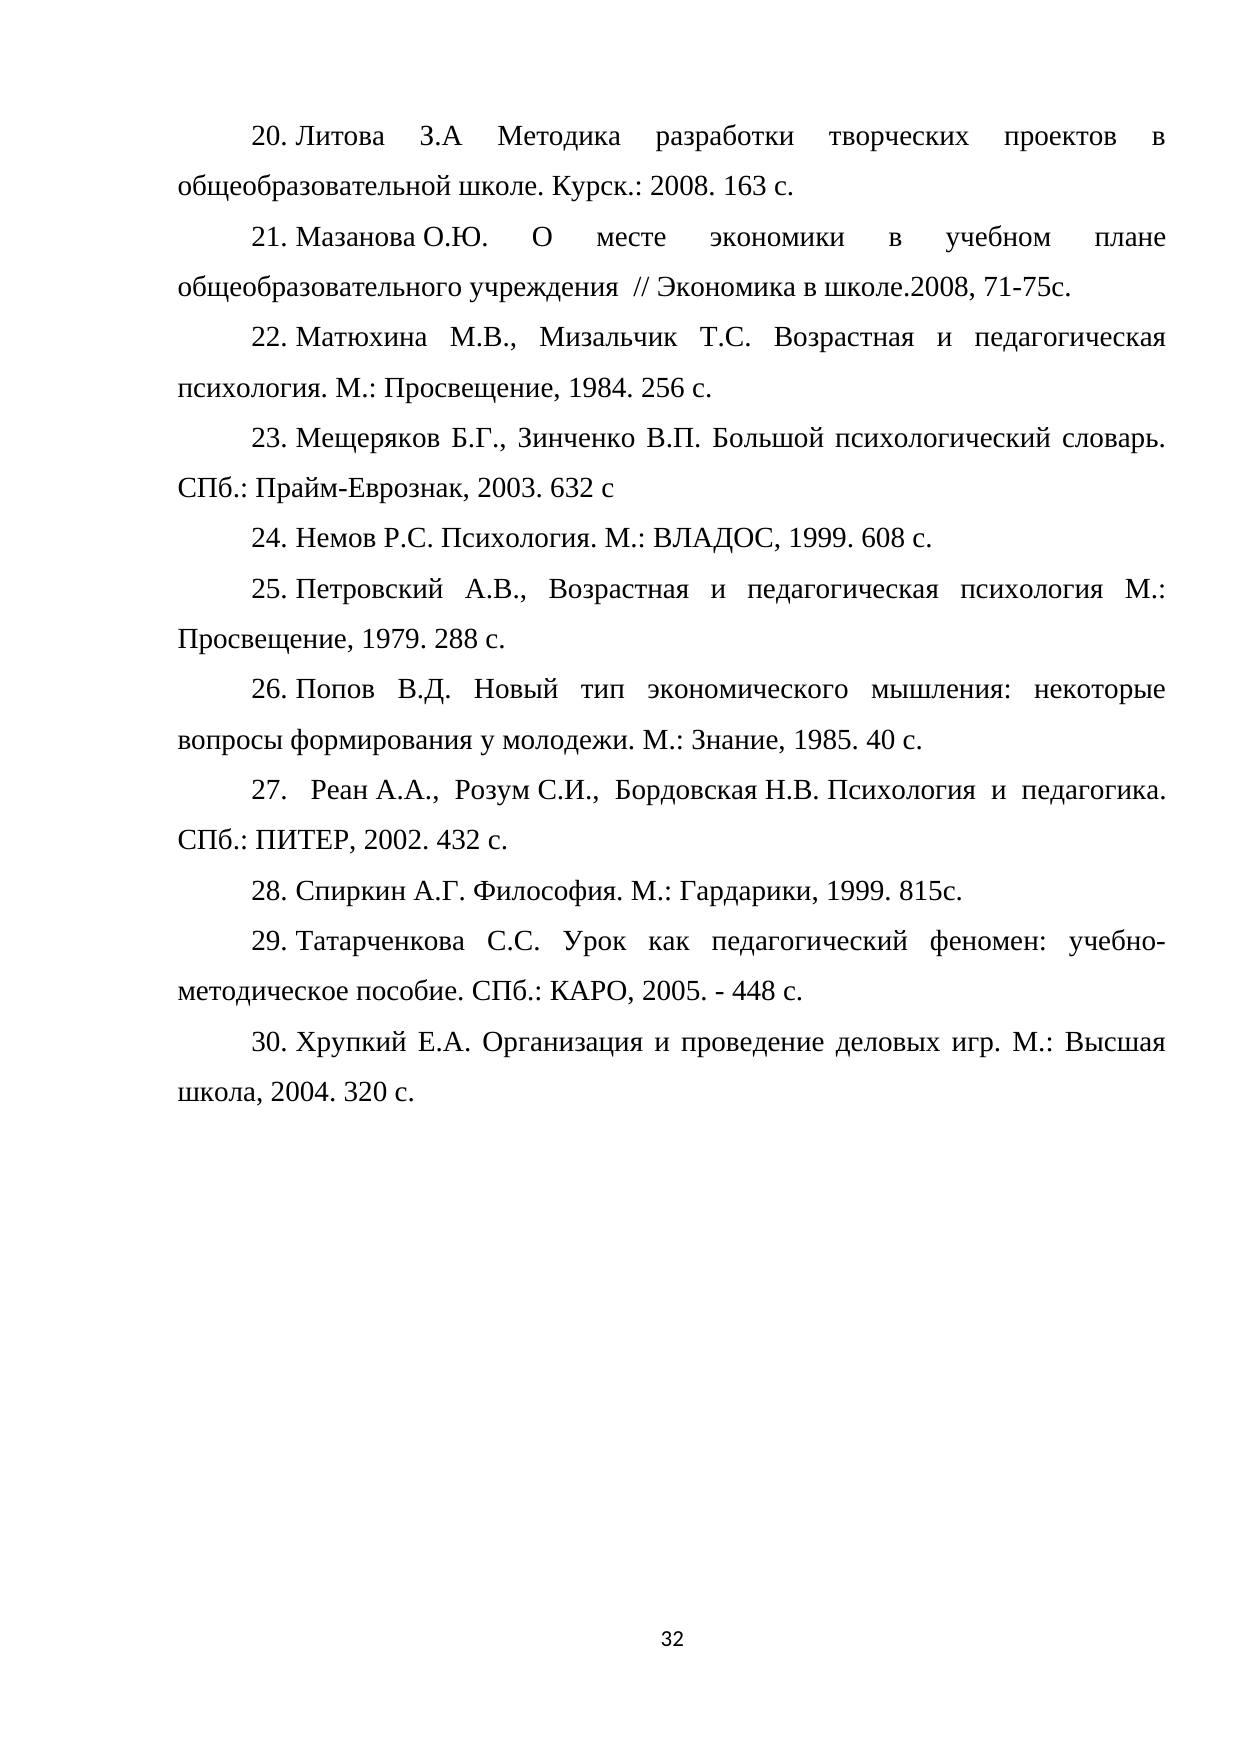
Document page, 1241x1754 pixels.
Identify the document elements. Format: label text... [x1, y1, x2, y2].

list Спиркин А.Г. Философия. М.: Гардарики, 1999. 815с. [177, 873, 1167, 906]
list Реан А.А., Розум С.И., Бордовская Н.В. Психология и педагогика. СПб.: ПИТЕР, 2002. 432 с. [177, 772, 1167, 856]
list Мещеряков Б.Г., Зинченко В.П. Большой психологический словарь. СПб.: Прайм-Еврознак, 2003. 632 с [177, 420, 1167, 504]
list Хрупкий Е.А. Организация и проведение деловых игр. М.: Высшая школа, 2004. 320 с. [177, 1024, 1167, 1108]
list Матюхина М.В., Мизальчик Т.С. Возрастная и педагогическая психология. М.: Просвещение, 1984. 256 с. [177, 319, 1167, 403]
list Немов Р.С. Психология. М.: ВЛАДОС, 1999. 608 с. [177, 521, 1167, 554]
list Петровский А.В., Возрастная и педагогическая психология М.: Просвещение, 1979. 288 с. [177, 571, 1167, 655]
list Мазанова О.Ю. О месте экономики в учебном плане общеобразовательного учреждения // Экономика в школе.2008, 71-75с. [177, 219, 1167, 303]
list Попов В.Д. Новый тип экономического мышления: некоторые вопросы формирования у молодежи. М.: Знание, 1985. 40 с. [177, 672, 1167, 755]
list Татарченкова С.С. Урок как педагогический феномен: учебно-методическое пособие. СПб.: КАРО, 2005. - 448 с. [177, 923, 1167, 1007]
list Литова З.А Методика разработки творческих проектов в общеобразовательной школе. Курск.: 2008. 163 с. [177, 118, 1167, 202]
